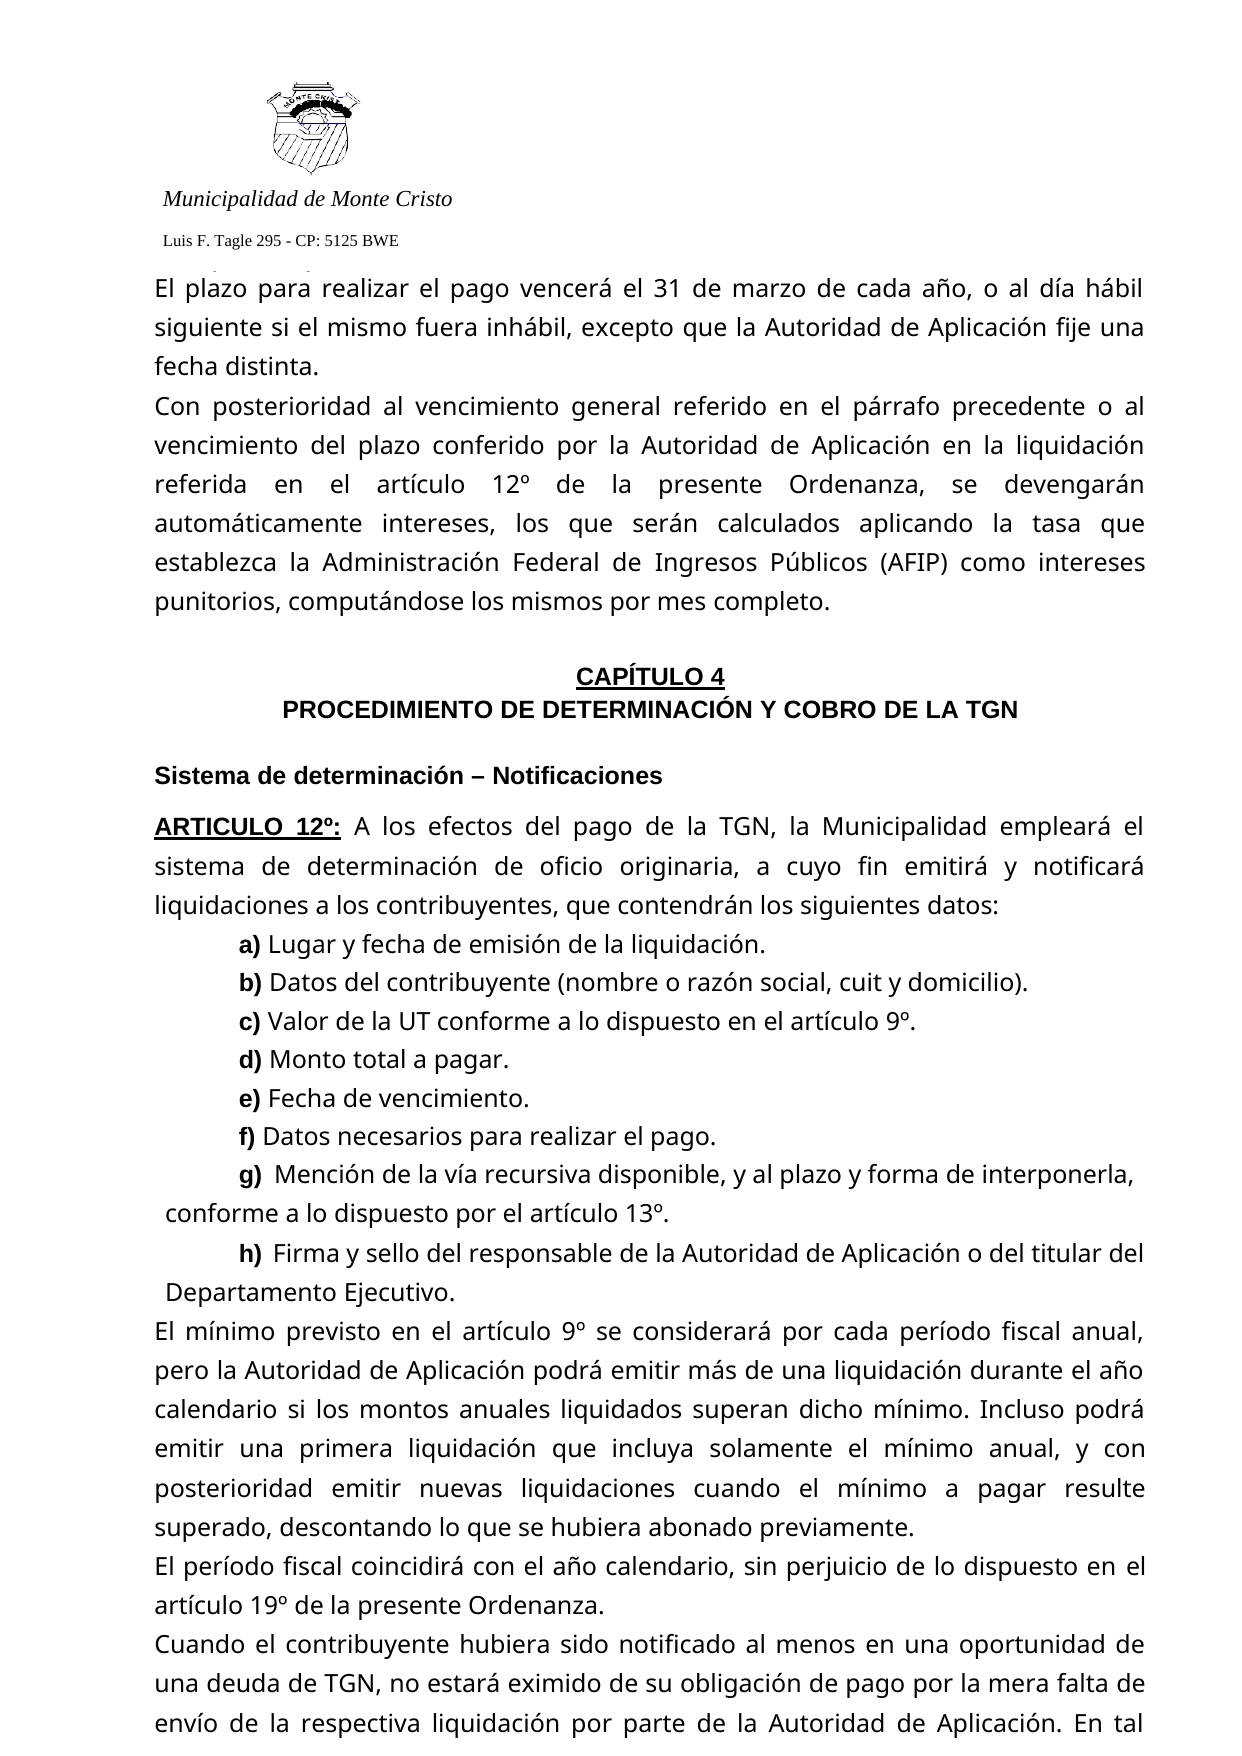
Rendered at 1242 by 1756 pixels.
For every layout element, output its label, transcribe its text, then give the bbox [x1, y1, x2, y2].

text Sistema de determinación – Notificaciones [154, 761, 1158, 790]
list Fecha de vencimiento. [238, 1080, 1158, 1114]
list Lugar y fecha de emisión de la liquidación. [238, 927, 1158, 961]
text El plazo para realizar el pago vencerá el 31 de marzo de cada año, o al día hábil siguiente si el mismo fuera inhábil, excepto que la Autoridad de Aplicación fije una fecha distinta. [154, 271, 1146, 383]
list Mención de la vía recursiva disponible, y al plazo y forma de interponerla, conforme a lo dispuesto por el artículo 13º. [165, 1157, 1145, 1230]
text El mínimo previsto en el artículo 9º se considerará por cada período fiscal anual, pero la Autoridad de Aplicación podrá emitir más de una liquidación durante el año calendario si los montos anuales liquidados superan dicho mínimo. Incluso podrá emitir una primera liquidación que incluya solamente el mínimo anual, y con posterioridad emitir nuevas liquidaciones cuando el mínimo a pagar resulte superado, descontando lo que se hubiera abonado previamente. [154, 1314, 1146, 1543]
text CAPÍTULO 4 [154, 662, 1146, 691]
list Valor de la UT conforme a lo dispuesto en el artículo 9º. [238, 1003, 1158, 1037]
list Firma y sello del responsable de la Autoridad de Aplicación o del titular del Departamento Ejecutivo. [165, 1235, 1145, 1308]
list Monto total a pagar. [238, 1042, 1158, 1076]
text Con posterioridad al vencimiento general referido en el párrafo precedente o al vencimiento del plazo conferido por la Autoridad de Aplicación en la liquidación referida en el artículo 12º de la presente Ordenanza, se devengarán automáticamente intereses, los que serán calculados aplicando la tasa que establezca la Administración Federal de Ingresos Públicos (AFIP) como intereses punitorios, computándose los mismos por mes completo. [154, 388, 1146, 618]
list Datos necesarios para realizar el pago. [238, 1118, 1158, 1153]
picture [266, 82, 361, 176]
text El período fiscal coincidirá con el año calendario, sin perjuicio de lo dispuesto en el artículo 19º de la presente Ordenanza. [154, 1549, 1146, 1622]
text PROCEDIMIENTO DE DETERMINACIÓN Y COBRO DE LA TGN [154, 695, 1146, 724]
list Datos del contribuyente (nombre o razón social, cuit y domicilio). [238, 965, 1158, 999]
text ARTICULO 12º: A los efectos del pago de la TGN, la Municipalidad empleará el sistema de determinación de oficio originaria, a cuyo fin emitirá y notificará liquidaciones a los contribuyentes, que contendrán los siguientes datos: [154, 809, 1146, 921]
